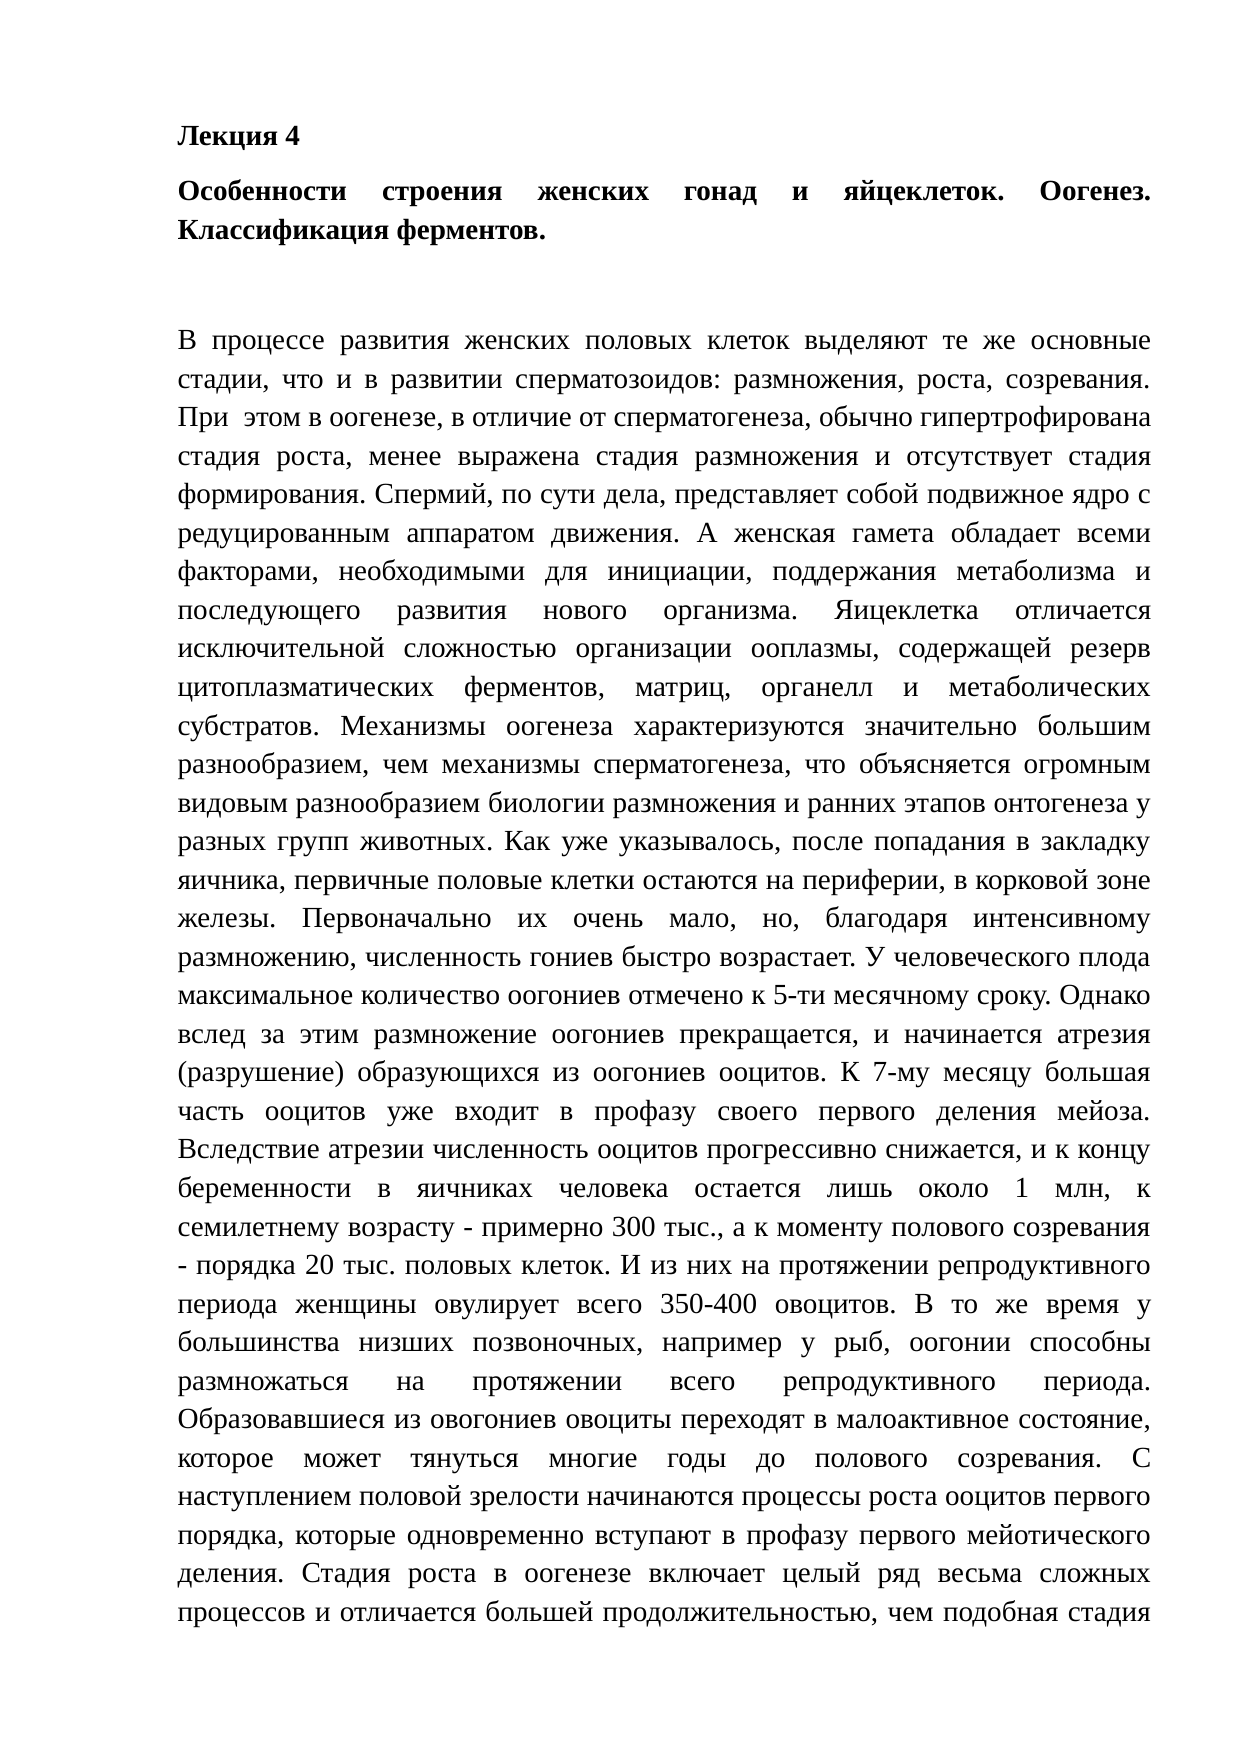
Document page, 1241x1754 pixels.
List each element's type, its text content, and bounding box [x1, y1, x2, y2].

text Лекция 4 [177, 118, 1152, 152]
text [177, 322, 1152, 1628]
text Особенности строения женских гонад и яйцеклеток. Оогенез. Классификация ферментов. [177, 173, 1152, 245]
